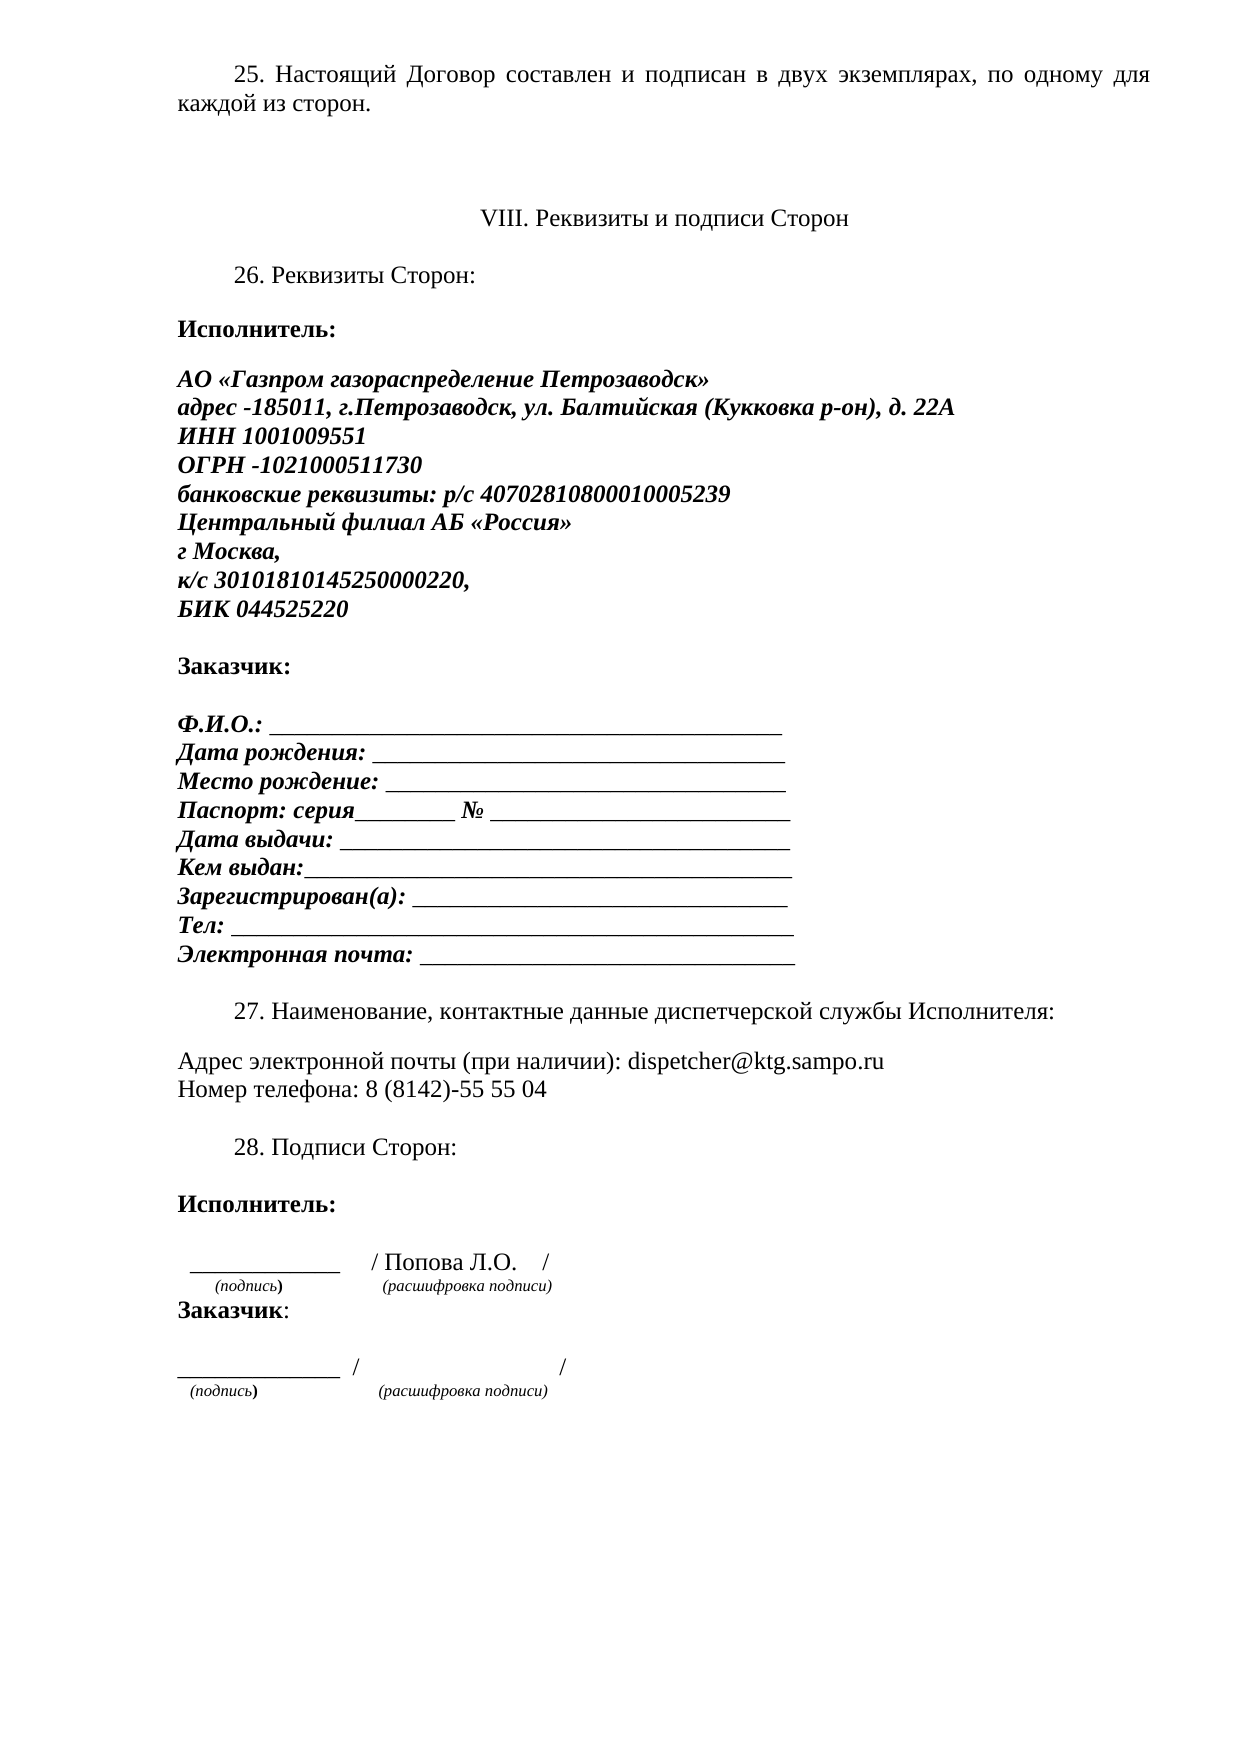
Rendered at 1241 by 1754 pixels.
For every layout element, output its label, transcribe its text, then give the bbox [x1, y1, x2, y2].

text банковские реквизиты: р/с 40702810800010005239 [177, 479, 1152, 507]
text к/с 30101810145250000220, [177, 565, 1152, 594]
text Место рождение: ________________________________ [177, 766, 1152, 795]
text (подпись) (расшифровка подписи) [177, 1276, 1152, 1295]
text 27. Наименование, контактные данные диспетчерской службы Исполнителя: [177, 996, 1152, 1025]
text (подпись) (расшифровка подписи) [177, 1381, 1152, 1400]
text Адрес электронной почты (при наличии): dispetcher@ktg.sampo.ru [177, 1046, 1152, 1074]
text Заказчик: [177, 1295, 1152, 1324]
text Исполнитель: [177, 314, 1152, 343]
text Номер телефона: 8 (8142)-55 55 04 [177, 1074, 1152, 1103]
text 28. Подписи Сторон: [177, 1132, 1152, 1161]
text Центральный филиал АБ «Россия» [177, 507, 1152, 536]
text Исполнитель: [177, 1189, 1152, 1218]
text Тел: _____________________________________________ [177, 910, 1152, 939]
text Заказчик: [177, 651, 1152, 680]
text 25. Настоящий Договор составлен и подписан в двух экземплярах, по одному для каждой из сторон. [177, 59, 1152, 117]
text VIII. Реквизиты и подписи Сторон [177, 203, 1152, 232]
text ОГРН -1021000511730 [177, 450, 1152, 479]
text 26. Реквизиты Сторон: [177, 260, 1152, 289]
text Дата рождения: _________________________________ [177, 737, 1152, 766]
text адрес -185011, г.Петрозаводск, ул. Балтийская (Кукковка р-он), д. 22А [177, 392, 1152, 421]
text г Москва, [177, 536, 1152, 565]
text Дата выдачи: ____________________________________ [177, 824, 1152, 852]
text ИНН 1001009551 [177, 421, 1152, 450]
text Кем выдан:_______________________________________ [177, 852, 1152, 881]
text Зарегистрирован(а): ______________________________ [177, 881, 1152, 910]
text БИК 044525220 [177, 594, 1152, 622]
text Паспорт: серия________ № ________________________ [177, 795, 1152, 824]
text Ф.И.О.: _________________________________________ [177, 709, 1152, 737]
text _____________ / / [177, 1352, 1152, 1381]
text Электронная почта: ______________________________ [177, 939, 1152, 967]
text АО «Газпром газораспределение Петрозаводск» [177, 364, 1152, 392]
text ____________ / Попова Л.О. / [177, 1247, 1152, 1276]
